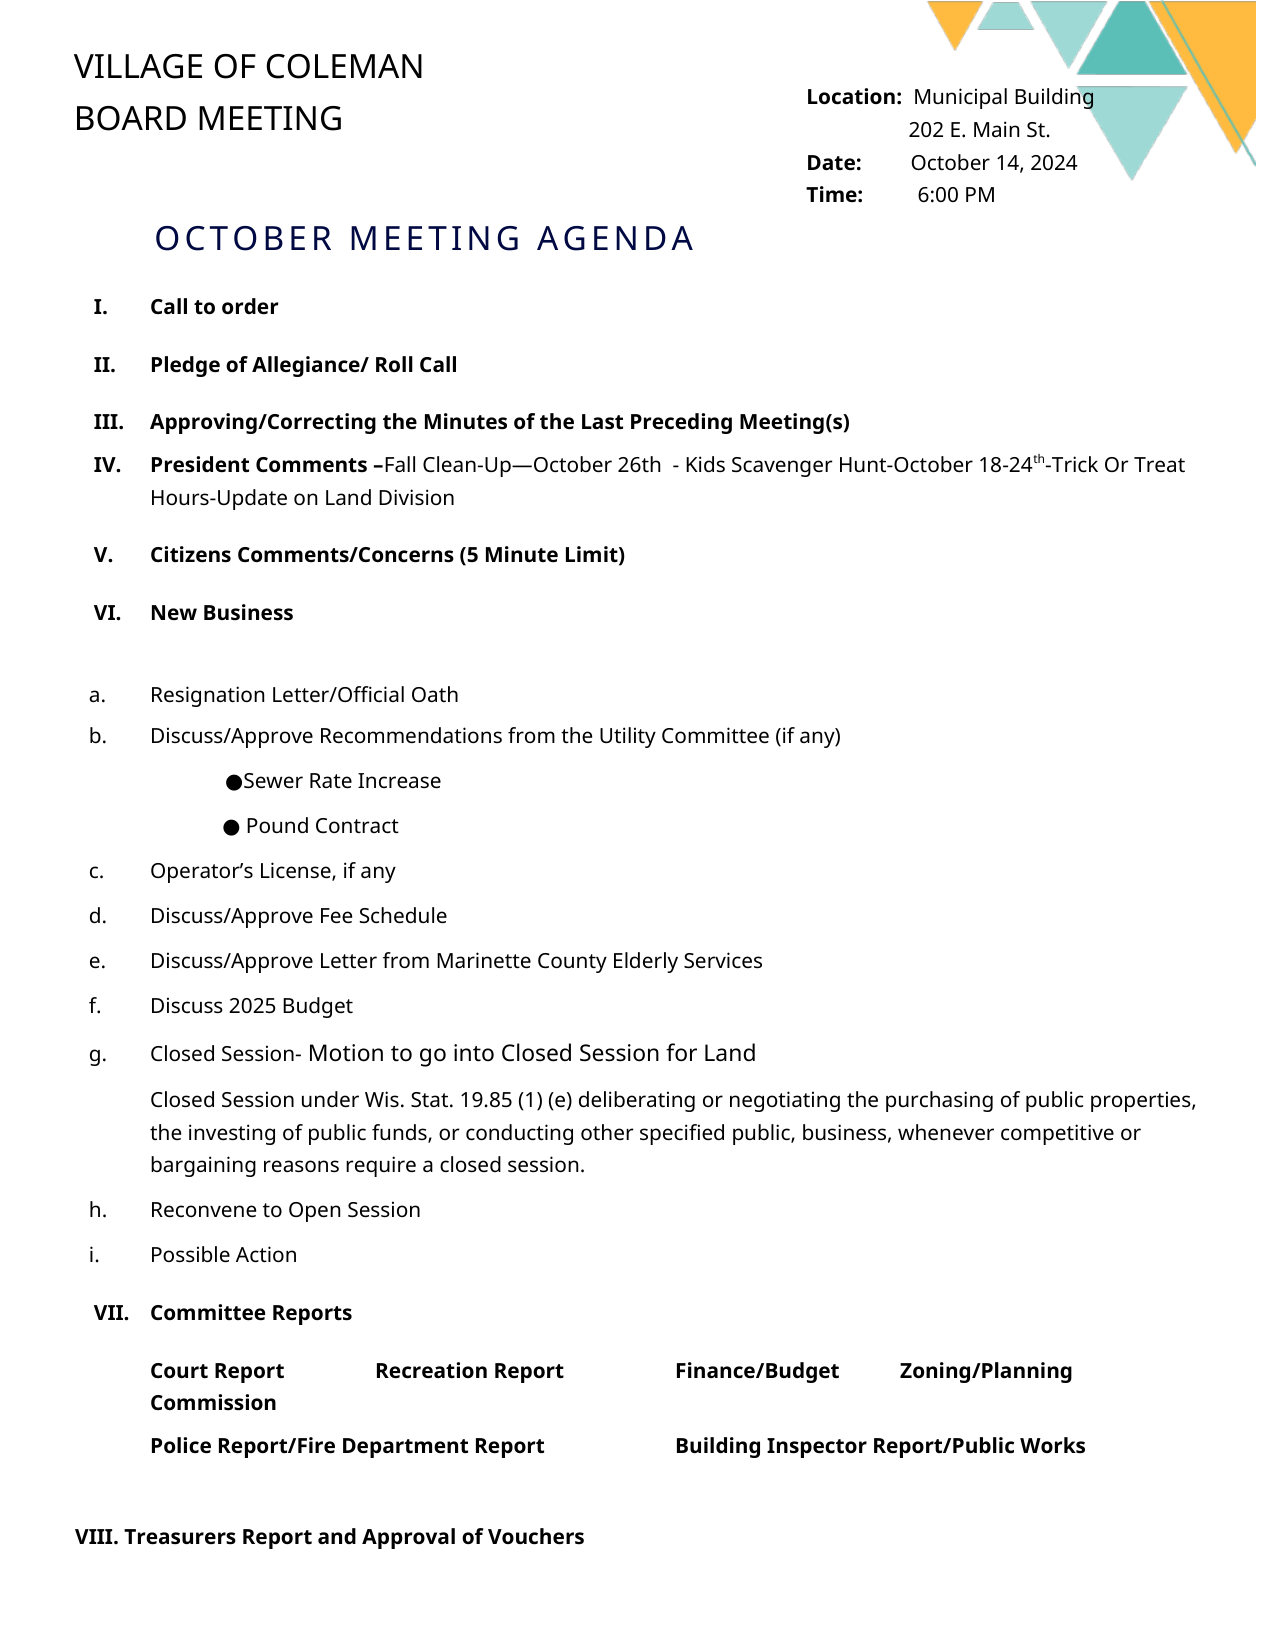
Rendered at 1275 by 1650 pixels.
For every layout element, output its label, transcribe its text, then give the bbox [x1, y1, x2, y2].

picture [912, 1, 1254, 282]
list VIII. Treasurers Report and Approval of Vouchers [75, 1522, 1200, 1550]
list Hours-Update on Land Division [94, 483, 1200, 511]
list Operator’s License, if any [89, 856, 1200, 885]
list Approving/Correcting the Minutes of the Last Preceding Meeting(s) [94, 407, 1200, 436]
list Court Report Recreation Report Finance/Budget Zoning/Planning Commission [150, 1356, 1200, 1417]
list Discuss 2025 Budget [89, 992, 1200, 1020]
list Police Report/Fire Department Report Building Inspector Report/Public Works [150, 1431, 1200, 1460]
list Closed Session- Motion to go into Closed Session for Land [89, 1037, 1200, 1068]
list President Comments –Fall Clean-Up—October 26th - Kids Scavenger Hunt-October 18-24th-Trick Or Treat [94, 450, 1200, 479]
picture [913, 157, 923, 169]
list Discuss/Approve Recommendations from the Utility Committee (if any) [89, 721, 1200, 749]
list Possible Action [89, 1241, 1200, 1269]
list ● Pound Contract [150, 811, 1200, 840]
list Pledge of Allegiance/ Roll Call [94, 350, 1200, 378]
list Closed Session under Wis. Stat. 19.85 (1) (e) deliberating or negotiating the purchasing of public properties, the investing of public funds, or conducting other specified public, business, whenever competitive or bargaining reasons require a closed session. [150, 1085, 1200, 1179]
list Reconvene to Open Session [89, 1196, 1200, 1224]
list Committee Reports [94, 1298, 1200, 1327]
list New Business [94, 598, 1200, 627]
list Resignation Letter/Official Oath [89, 680, 1200, 708]
list ●Sewer Rate Increase [150, 766, 1200, 794]
list Discuss/Approve Fee Schedule [89, 901, 1200, 930]
list Discuss/Approve Letter from Marinette County Elderly Services [89, 947, 1200, 975]
subtitle OCTOBER MEETING AGENDA [75, 215, 912, 260]
list Citizens Comments/Concerns (5 Minute Limit) [94, 541, 1200, 569]
